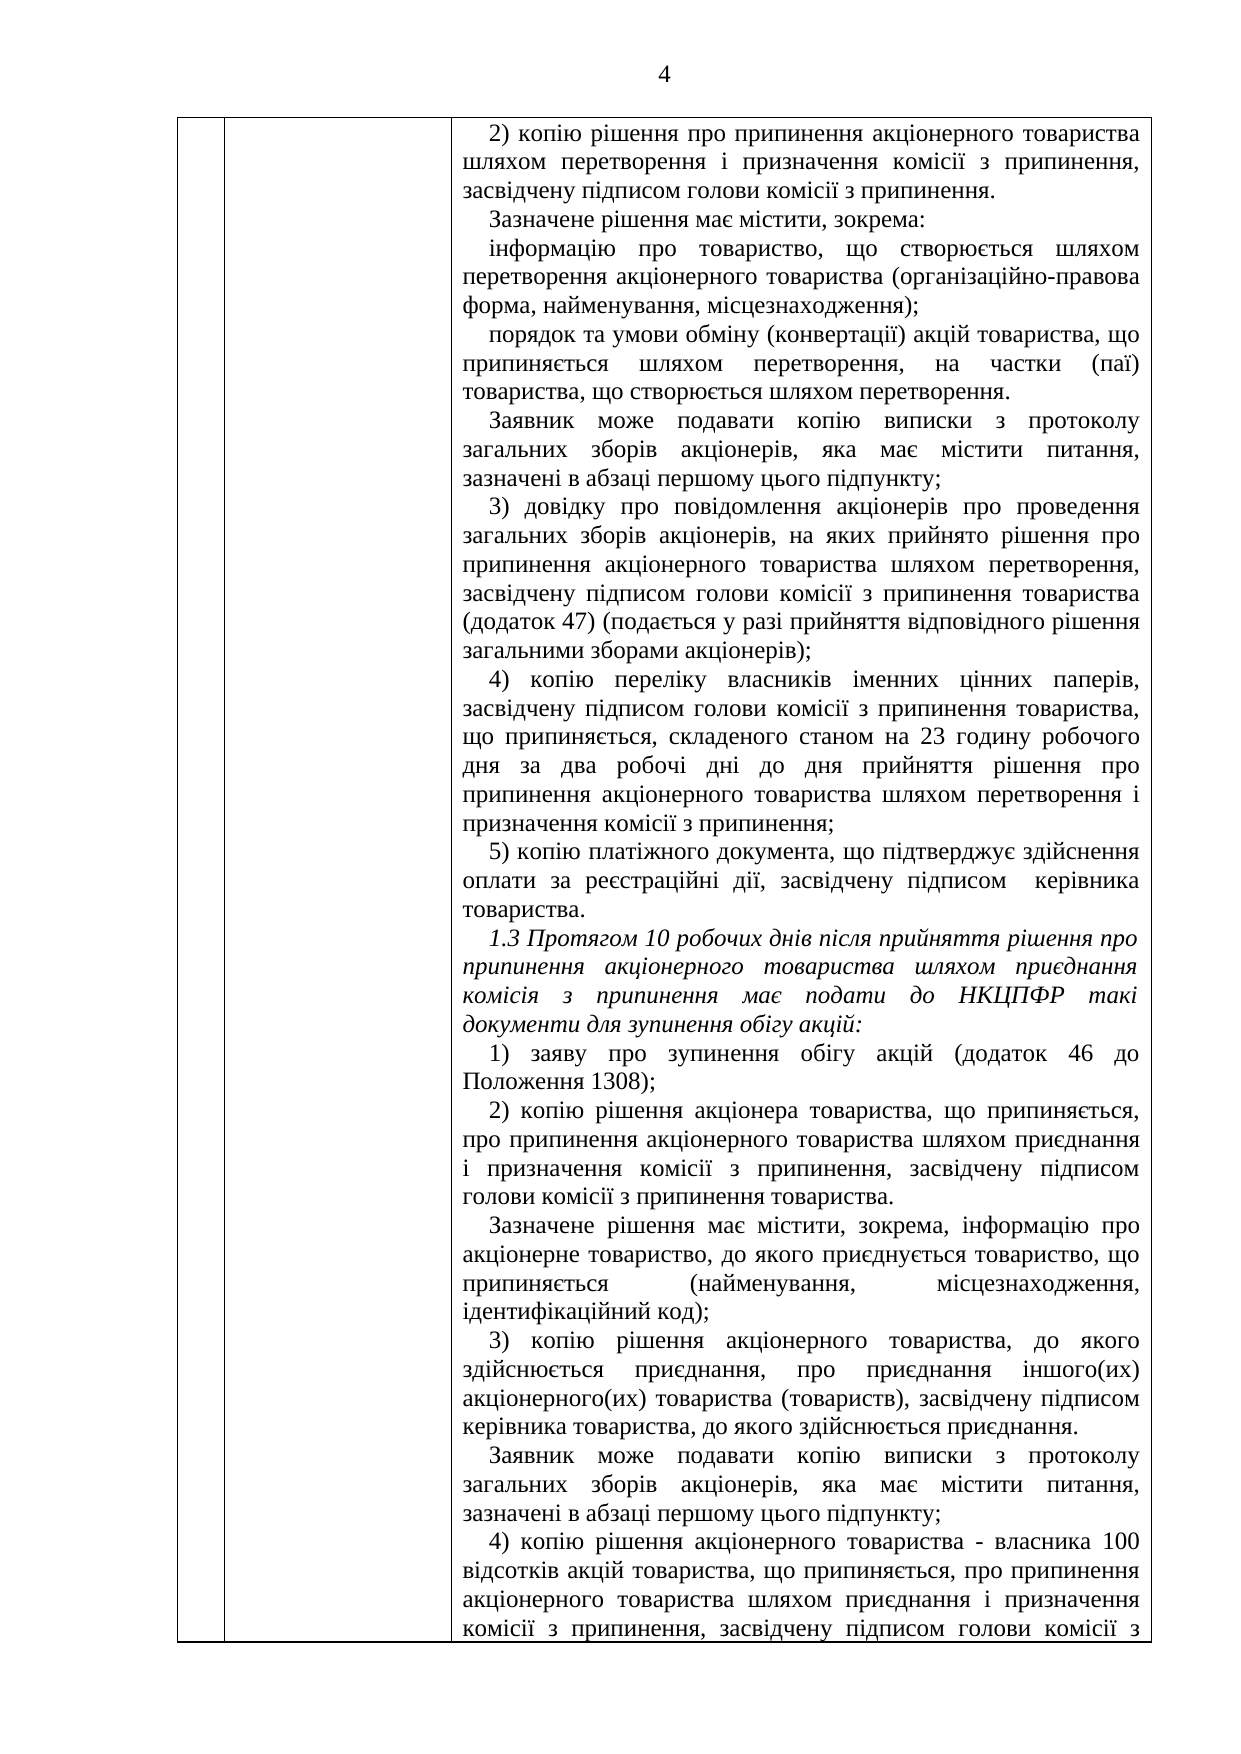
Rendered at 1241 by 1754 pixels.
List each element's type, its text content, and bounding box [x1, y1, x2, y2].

table_cell 8 [178, 118, 224, 1641]
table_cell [452, 118, 1151, 1641]
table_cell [225, 118, 451, 1641]
